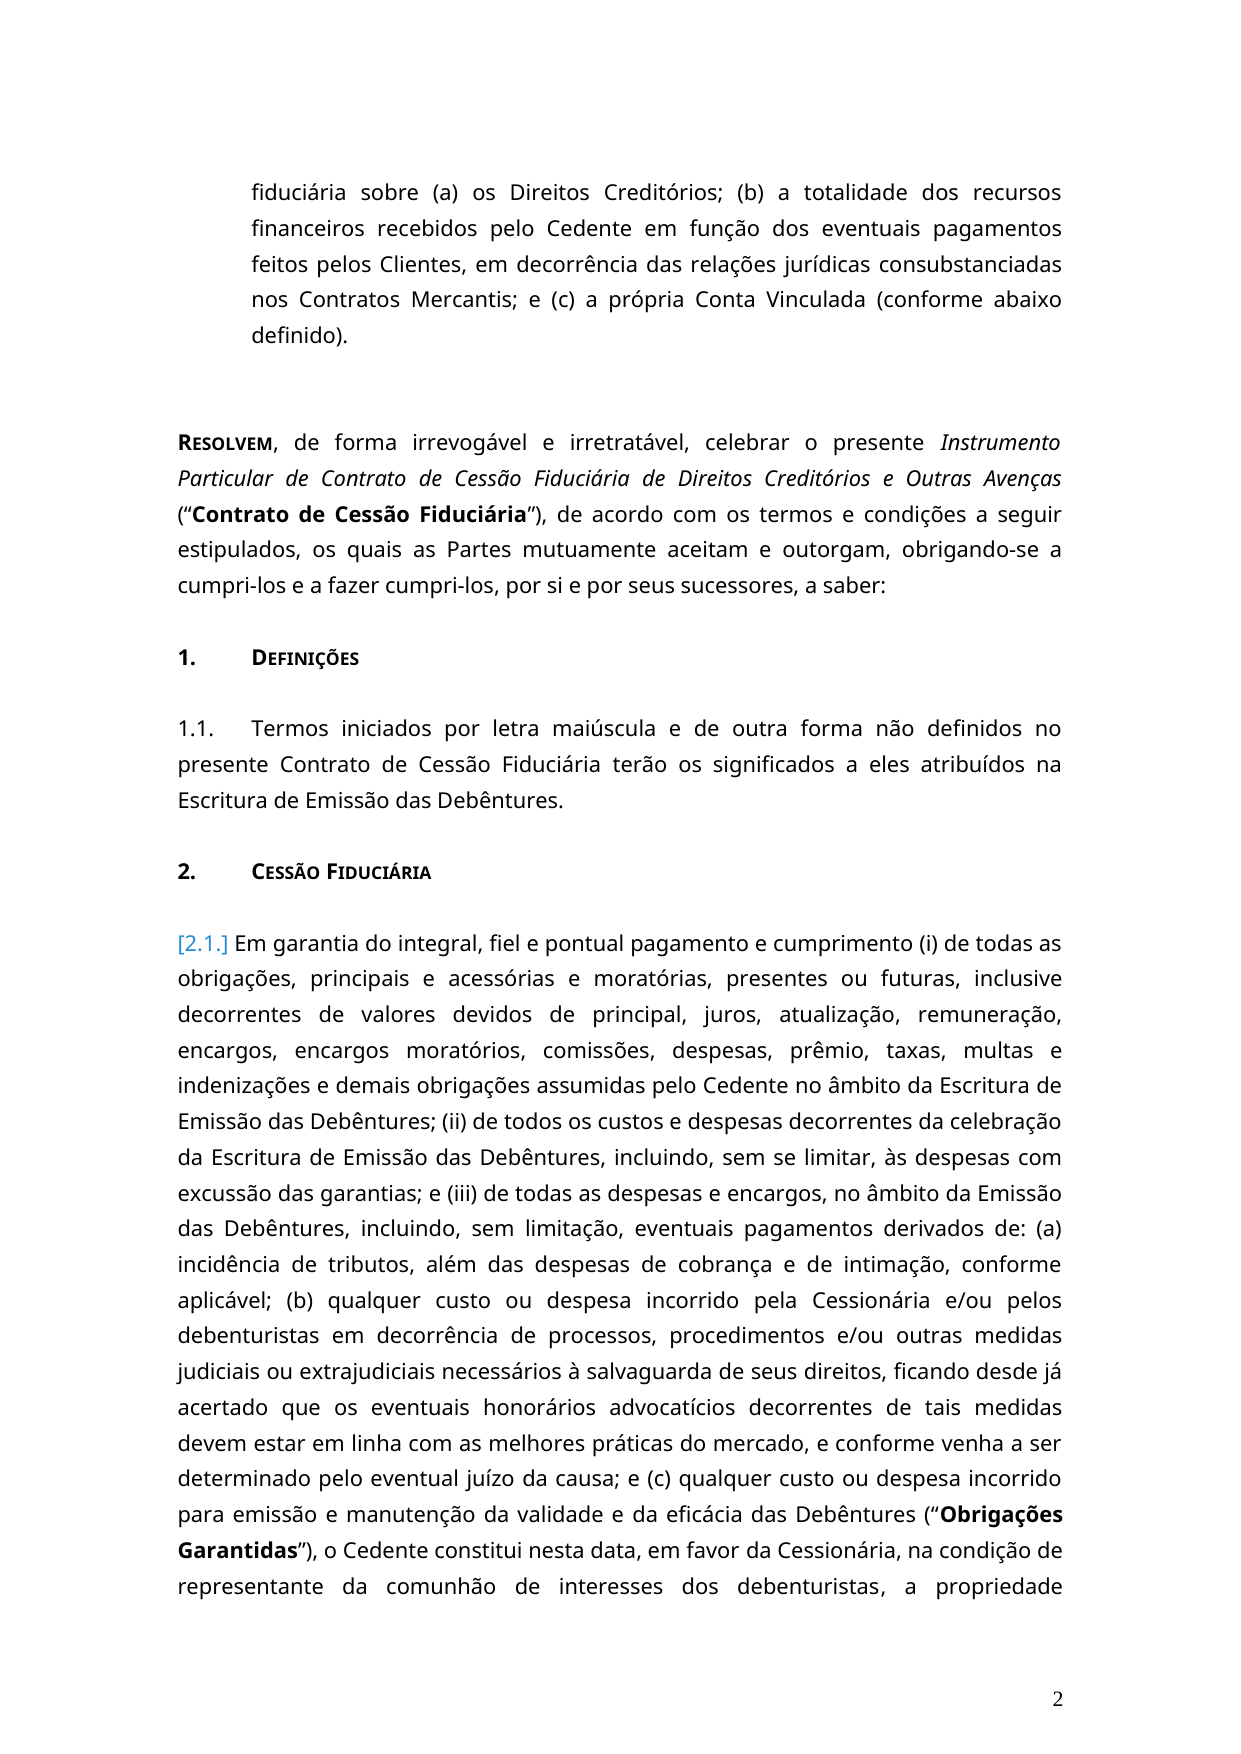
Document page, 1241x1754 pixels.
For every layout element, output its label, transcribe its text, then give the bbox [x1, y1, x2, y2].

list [177, 177, 1063, 350]
text Resolvem, de forma irrevogável e irretratável, celebrar o presente Instrumento Particular de Contrato de Cessão Fiduciária de Direitos Creditórios e Outras Avenças (“Contrato de Cessão Fiduciária”), de acordo com os termos e condições a seguir estipulados, os quais as Partes mutuamente aceitam e outorgam, obrigando-se a cumpri-los e a fazer cumpri-los, por si e por seus sucessores, a saber: [177, 427, 1063, 600]
title Cessão Fiduciária [177, 856, 1048, 886]
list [177, 927, 1063, 1600]
title Definições [177, 642, 1048, 671]
list Termos iniciados por letra maiúscula e de outra forma não definidos no presente Contrato de Cessão Fiduciária terão os significados a eles atribuídos na Escritura de Emissão das Debêntures. [177, 713, 1063, 814]
